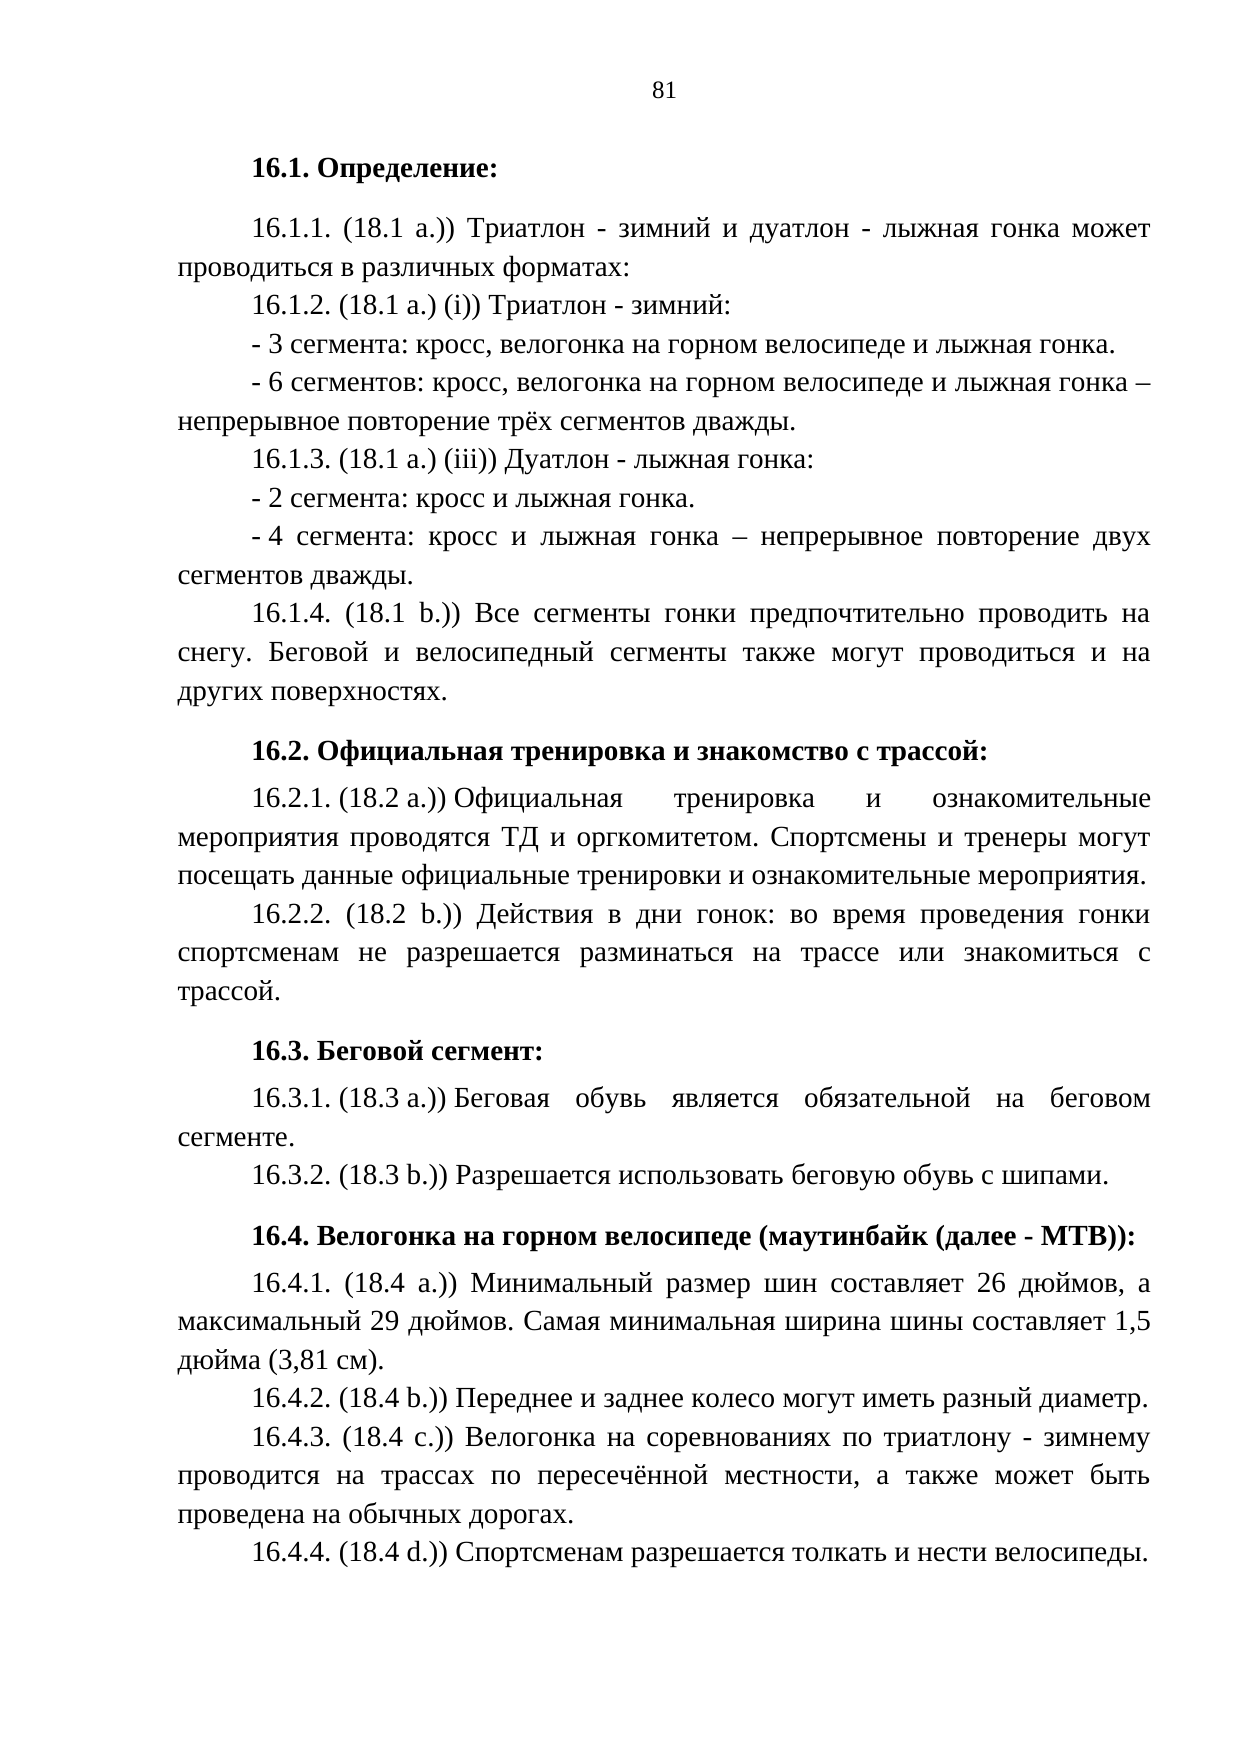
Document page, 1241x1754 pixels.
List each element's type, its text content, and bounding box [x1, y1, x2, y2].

text 16.3.2. (18.3 b.)) Разрешается использовать беговую обувь с шипами. [791, 1157, 1152, 1191]
text - 4 сегмента: кросс и лыжная гонка – непрерывное повторение двух сегментов дважды. [177, 518, 1152, 591]
text 16.4.3. (18.4 c.)) Велогонка на соревнованиях по триатлону - зимнему проводится на трассах по пересечённой местности, а также может быть проведена на обычных дорогах. [177, 1419, 1152, 1529]
text 16.3.1. (18.3 a.)) Беговая обувь является обязательной на беговом сегменте. [177, 1080, 1152, 1152]
text 16.3.2. (18.3 b.)) Разрешается использовать беговую обувь с шипами. [177, 1157, 455, 1191]
text - 2 сегмента: кросс и лыжная гонка. [177, 480, 1152, 513]
text - 6 сегментов: кросс, велогонка на горном велосипеде и лыжная гонка – непрерывное повторение трёх сегментов дважды. [177, 364, 1152, 436]
text - 3 сегмента: кросс, велогонка на горном велосипеде и лыжная гонка. [177, 326, 1152, 359]
text 16.2.2. (18.2 b.)) Действия в дни гонок: во время проведения гонки спортсменам не разрешается разминаться на трассе или знакомиться с трассой. [177, 896, 1152, 1006]
text 16.1.2. (18.1 a.) (i)) Триатлон - зимний: [177, 287, 1152, 321]
text 16.3. Беговой сегмент: [251, 1033, 1152, 1067]
text 16.1. Определение: [251, 150, 1152, 183]
text 16.4.4. (18.4 d.)) Спортсменам разрешается толкать и нести велосипеды. [177, 1534, 1152, 1568]
text 16.1.1. (18.1 a.)) Триатлон - зимний и дуатлон - лыжная гонка может проводиться в различных форматах: [177, 210, 1152, 282]
text 16.4.2. (18.4 b.)) Переднее и заднее колесо могут иметь разный диаметр. [177, 1380, 1152, 1414]
text 16.1.4. (18.1 b.)) Все сегменты гонки предпочтительно проводить на снегу. Беговой и велосипедный сегменты также могут проводиться и на других поверхностях. [177, 596, 1152, 706]
text 16.2. Официальная тренировка и знакомство с трассой: [251, 733, 1152, 767]
text 16.1.3. (18.1 a.) (iii)) Дуатлон - лыжная гонка: [177, 441, 1152, 475]
text 16.2.1. (18.2 a.)) Официальная тренировка и ознакомительные мероприятия проводятся ТД и оргкомитетом. Спортсмены и тренеры могут посещать данные официальные тренировки и ознакомительные мероприятия. [177, 780, 1152, 891]
text 16.4. Велогонка на горном велосипеде (маутинбайк (далее - МТВ)): [251, 1218, 1152, 1251]
text 16.4.1. (18.4 a.)) Минимальный размер шин составляет 26 дюймов, а максимальный 29 дюймов. Самая минимальная ширина шины составляет 1,5 дюйма (3,81 см). [177, 1265, 1152, 1375]
